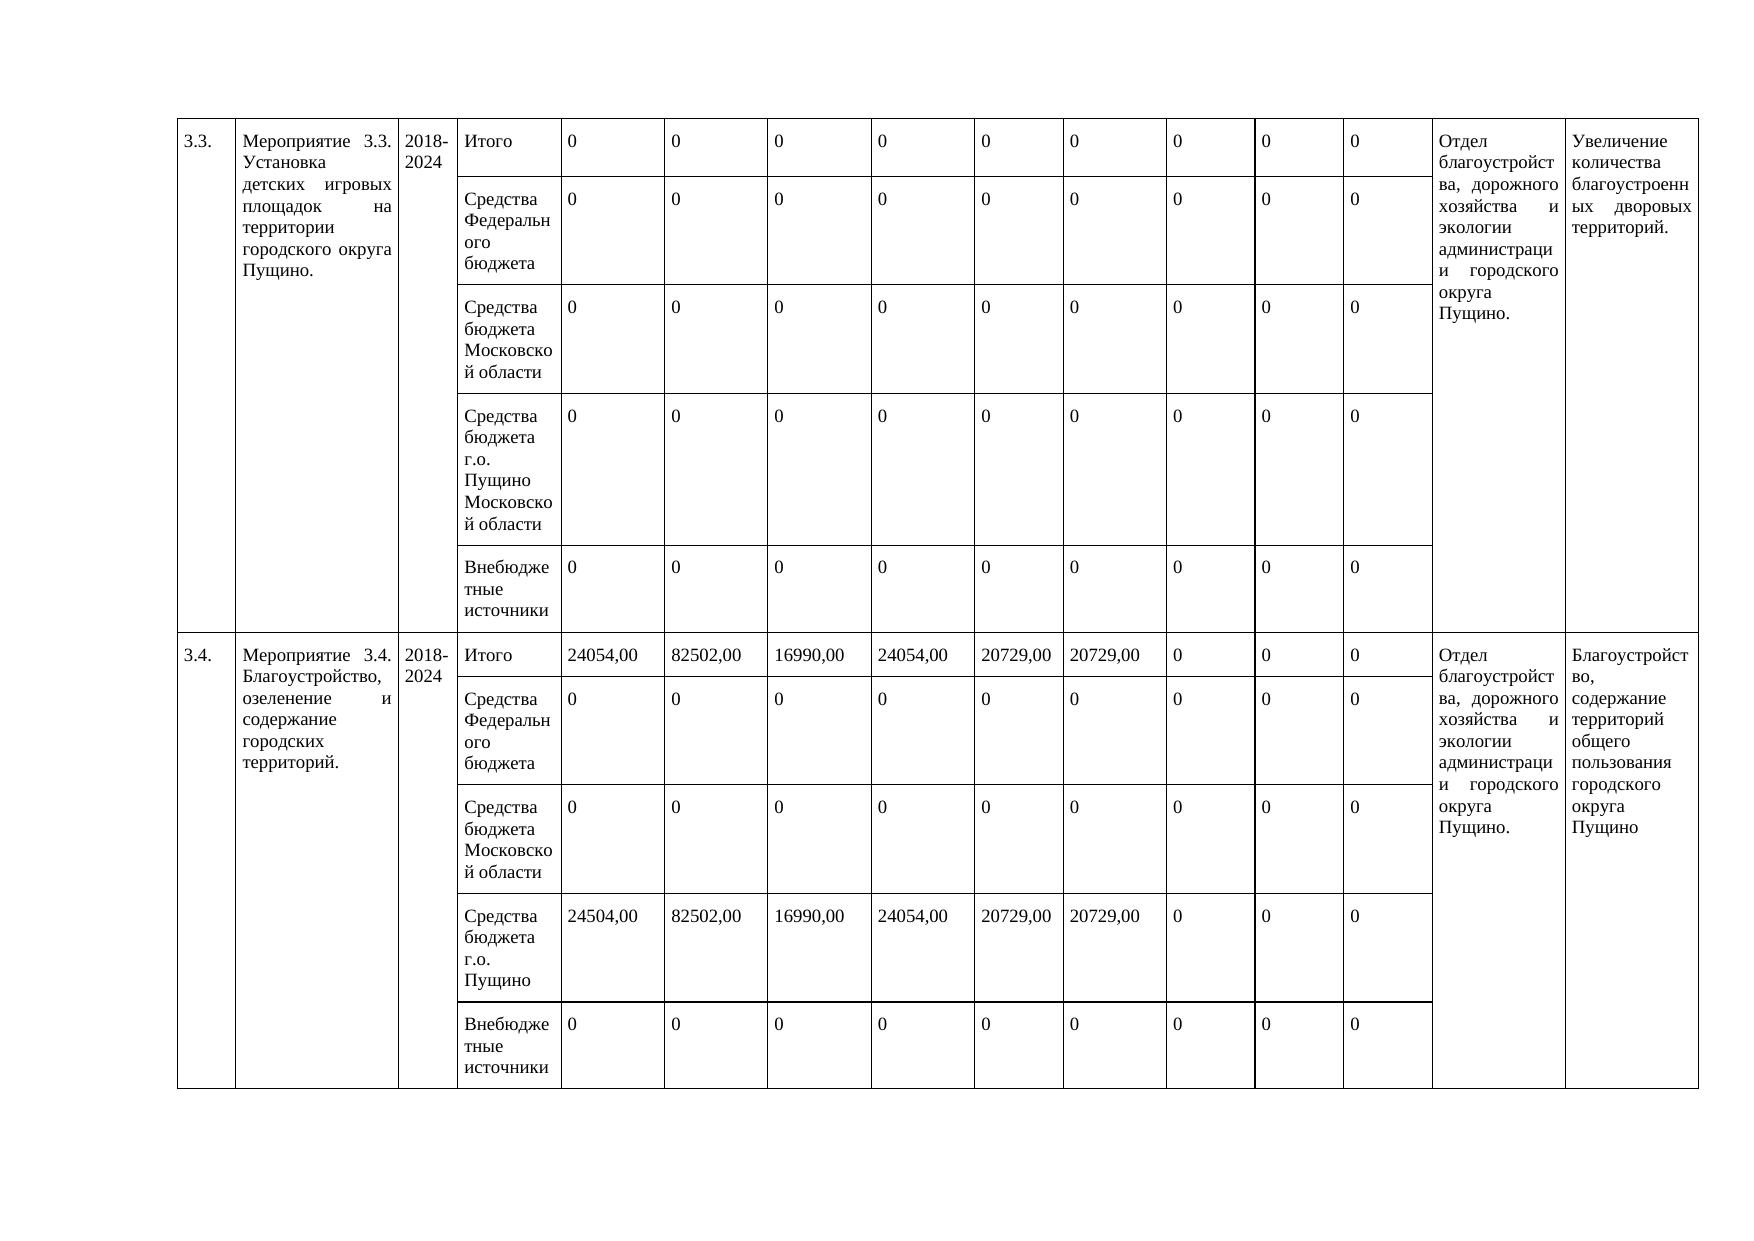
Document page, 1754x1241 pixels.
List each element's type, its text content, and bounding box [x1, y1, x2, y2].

table_cell 0 [1344, 1003, 1432, 1088]
table_cell 24504,00 [562, 894, 664, 1001]
table_cell 0 [1167, 546, 1254, 632]
table_cell 0 [665, 119, 767, 176]
table_cell Средства бюджета Московской области [458, 785, 561, 893]
table_cell 0 [1344, 119, 1432, 176]
table_cell 0 [975, 285, 1063, 393]
table_cell 0 [768, 785, 871, 893]
table_cell 0 [1064, 394, 1166, 544]
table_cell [1433, 633, 1565, 1088]
table_cell 0 [1256, 785, 1343, 893]
table_cell 0 [1064, 285, 1166, 393]
table_cell Итого [458, 633, 561, 676]
table_cell 16990,00 [768, 633, 871, 676]
table_cell Средства бюджета г.о. Пущино Московской области [458, 394, 561, 544]
table_cell 0 [562, 177, 664, 284]
table_cell 0 [1167, 633, 1254, 676]
table_cell 0 [872, 394, 974, 544]
table_cell 0 [1064, 1003, 1166, 1088]
table_cell 0 [1256, 1003, 1343, 1088]
table_cell 0 [665, 546, 767, 632]
table_cell 0 [665, 785, 767, 893]
table_cell 0 [562, 546, 664, 632]
table_cell 0 [975, 546, 1063, 632]
table_cell 20729,00 [1064, 633, 1166, 676]
table_cell 24054,00 [562, 633, 664, 676]
table_cell 20729,00 [975, 894, 1063, 1001]
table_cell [1433, 119, 1565, 632]
table_cell 0 [1256, 546, 1343, 632]
table_cell 0 [665, 285, 767, 393]
table_cell 0 [1256, 633, 1343, 676]
table_cell 24054,00 [872, 894, 974, 1001]
table_cell Благоустройство, содержание территорий общего пользования городского округа Пущино [1566, 633, 1698, 1088]
table_cell 0 [975, 119, 1063, 176]
table_cell Средства бюджета г.о. Пущино [458, 894, 561, 1001]
table_cell 0 [1256, 894, 1343, 1001]
table_cell Внебюджетные источники [458, 1003, 561, 1088]
table_cell 0 [1167, 285, 1254, 393]
table_cell Мероприятие 3.3. Установка детских игровых площадок на территории городского округа Пущино. [236, 119, 398, 632]
table_cell 0 [1167, 177, 1254, 284]
table_cell 0 [768, 677, 871, 784]
table_cell 0 [872, 177, 974, 284]
table_cell 0 [975, 677, 1063, 784]
table_cell 0 [872, 546, 974, 632]
table_cell 0 [1064, 546, 1166, 632]
table_cell 0 [562, 677, 664, 784]
table_cell Увеличение количества благоустроенных дворовых территорий. [1566, 119, 1698, 632]
table_cell 0 [1167, 1003, 1254, 1088]
table_cell 0 [975, 1003, 1063, 1088]
table_cell 0 [665, 177, 767, 284]
table_cell 0 [1256, 177, 1343, 284]
table_cell Мероприятие 3.4. Благоустройство, озеленение и содержание городских территорий. [236, 633, 398, 1088]
table_cell 0 [1167, 785, 1254, 893]
table_cell 0 [872, 677, 974, 784]
table_cell 0 [768, 394, 871, 544]
table_cell 0 [768, 119, 871, 176]
table_cell 24054,00 [872, 633, 974, 676]
table_cell 0 [1344, 785, 1432, 893]
table_cell 0 [1167, 677, 1254, 784]
table_cell 0 [1064, 177, 1166, 284]
table_cell 0 [872, 785, 974, 893]
table_cell 82502,00 [665, 894, 767, 1001]
table_cell 0 [1167, 394, 1254, 544]
table_cell 0 [562, 785, 664, 893]
table_cell 0 [562, 285, 664, 393]
table_cell 0 [1344, 633, 1432, 676]
table_cell 0 [1167, 894, 1254, 1001]
table_cell Средства бюджета Московской области [458, 285, 561, 393]
table_cell Средства Федерального бюджета [458, 677, 561, 784]
table_cell 0 [975, 394, 1063, 544]
table_cell 16990,00 [768, 894, 871, 1001]
table_cell 0 [1344, 677, 1432, 784]
table_cell Итого [458, 119, 561, 176]
table_cell 0 [975, 177, 1063, 284]
table_cell 2018-2024 [399, 119, 457, 632]
table_cell 0 [872, 1003, 974, 1088]
table_cell 0 [1344, 285, 1432, 393]
table_cell 20729,00 [1064, 894, 1166, 1001]
table_cell Средства Федерального бюджета [458, 177, 561, 284]
table_cell 0 [1256, 285, 1343, 393]
table_cell 0 [1344, 177, 1432, 284]
table_cell 0 [562, 1003, 664, 1088]
table_cell 0 [1256, 677, 1343, 784]
table_cell 0 [1064, 677, 1166, 784]
table_cell 0 [665, 677, 767, 784]
table_cell 0 [562, 394, 664, 544]
table_cell 0 [1256, 119, 1343, 176]
table_cell 3.4. [178, 633, 235, 1088]
table_cell 0 [562, 119, 664, 176]
table_cell 0 [1064, 785, 1166, 893]
table_cell 20729,00 [975, 633, 1063, 676]
table_cell 0 [1167, 119, 1254, 176]
table_cell 0 [768, 177, 871, 284]
table_cell 0 [1344, 394, 1432, 544]
table_cell 0 [665, 1003, 767, 1088]
table_cell 0 [975, 785, 1063, 893]
table_cell 0 [768, 546, 871, 632]
table_cell 3.3. [178, 119, 235, 632]
table_cell 0 [1344, 894, 1432, 1001]
table_cell 0 [1256, 394, 1343, 544]
table_cell 82502,00 [665, 633, 767, 676]
table_cell 0 [872, 285, 974, 393]
table_cell 2018-2024 [399, 633, 457, 1088]
table_cell 0 [1344, 546, 1432, 632]
table_cell 0 [665, 394, 767, 544]
table_cell Внебюджетные источники [458, 546, 561, 632]
table_cell 0 [872, 119, 974, 176]
table_cell 0 [1064, 119, 1166, 176]
table_cell 0 [768, 1003, 871, 1088]
table_cell 0 [768, 285, 871, 393]
